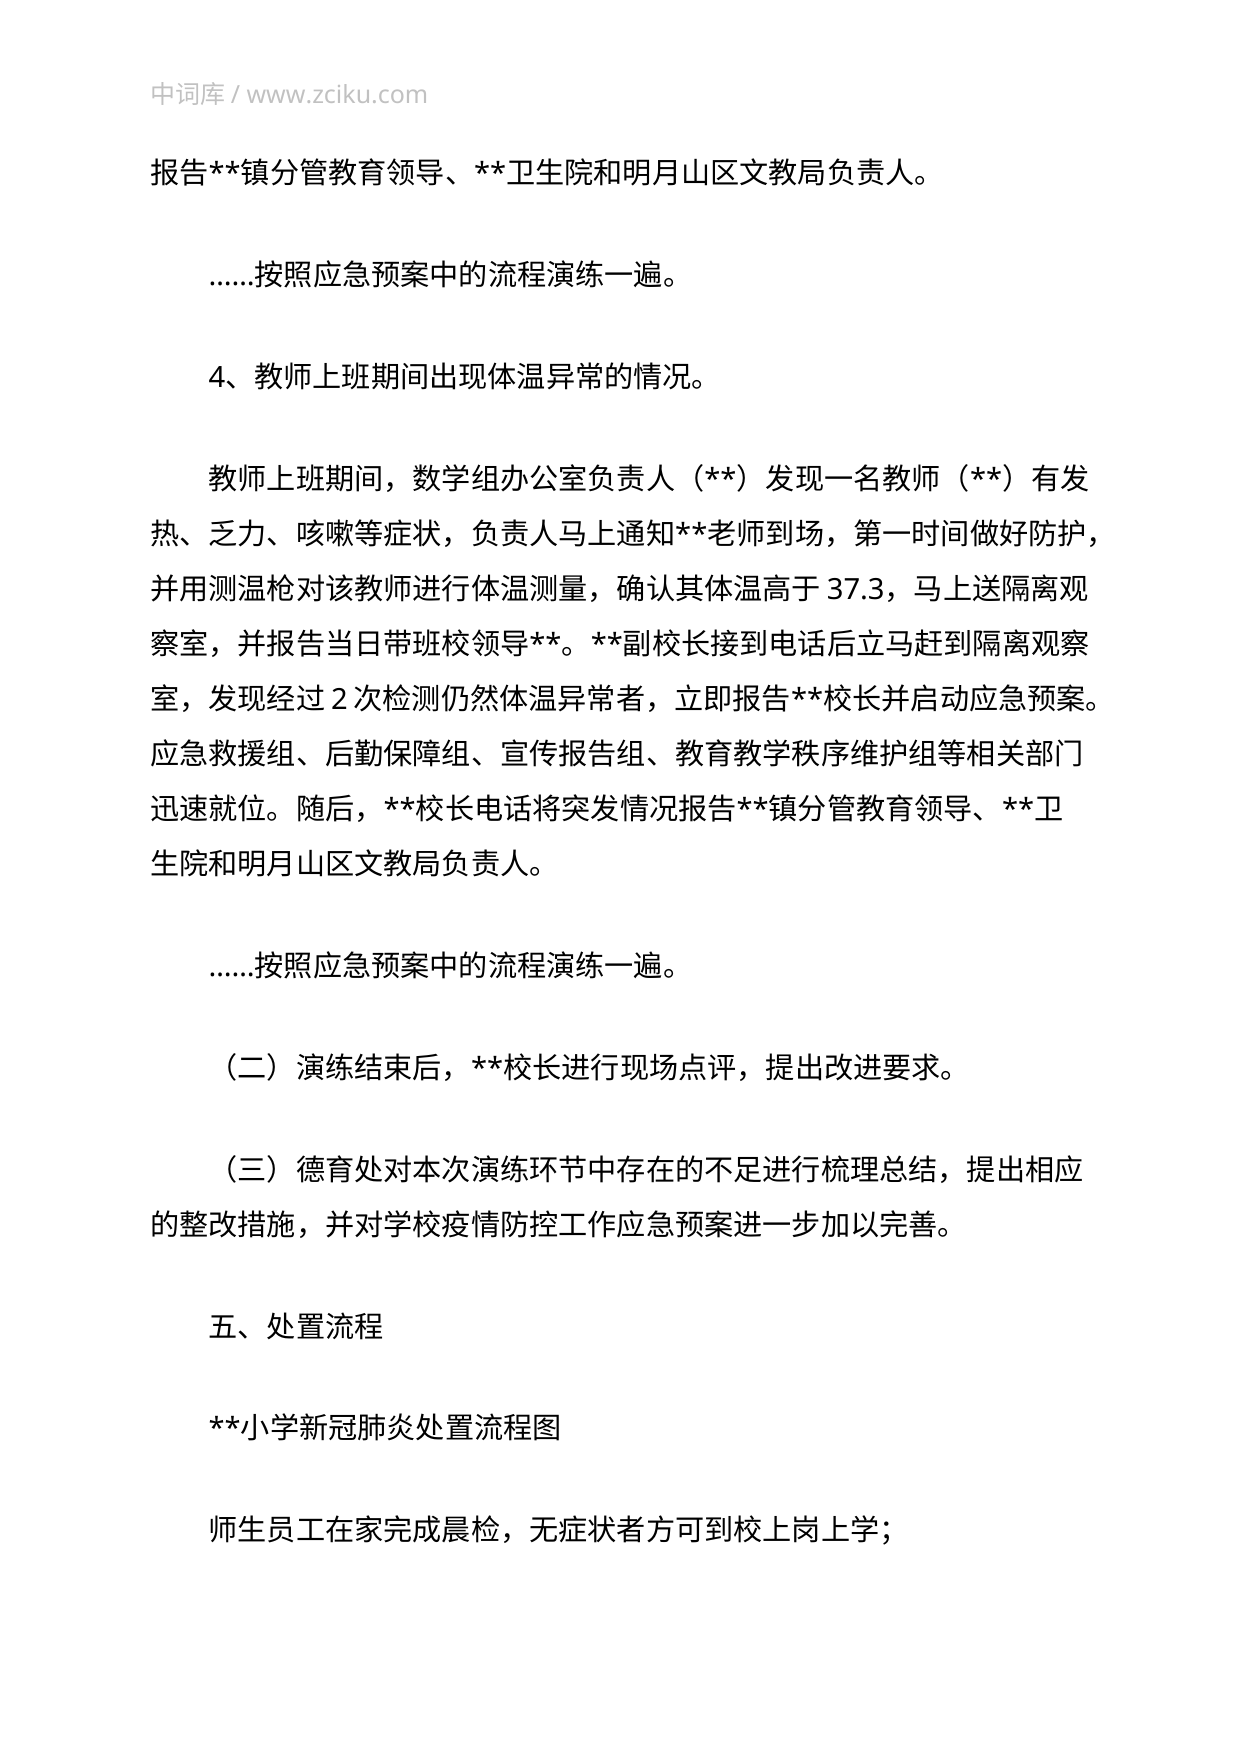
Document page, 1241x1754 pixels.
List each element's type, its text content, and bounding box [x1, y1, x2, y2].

text 师生员工在家完成晨检，无症状者方可到校上岗上学； [150, 1507, 1090, 1549]
text **小学新冠肺炎处置流程图 [150, 1405, 1090, 1447]
text （三）德育处对本次演练环节中存在的不足进行梳理总结，提出相应的整改措施，并对学校疫情防控工作应急预案进一步加以完善。 [150, 1147, 1090, 1244]
text （二）演练结束后，**校长进行现场点评，提出改进要求。 [150, 1044, 1090, 1087]
text ……按照应急预案中的流程演练一遍。 [150, 252, 1090, 294]
text 五、处置流程 [150, 1303, 1090, 1346]
text 教师上班期间，数学组办公室负责人（**）发现一名教师（**）有发热、乏力、咳嗽等症状，负责人马上通知**老师到场，第一时间做好防护，并用测温枪对该教师进行体温测量，确认其体温高于37.3，马上送隔离观察室，并报告当日带班校领导**。**副校长接到电话后立马赶到隔离观察室，发现经过2次检测仍然体温异常者，立即报告**校长并启动应急预案。应急救援组、后勤保障组、宣传报告组、教育教学秩序维护组等相关部门迅速就位。随后，**校长电话将突发情况报告**镇分管教育领导、**卫生院和明月山区文教局负责人。 [150, 456, 1090, 883]
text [150, 150, 1090, 192]
text ……按照应急预案中的流程演练一遍。 [150, 943, 1090, 985]
text 4、教师上班期间出现体温异常的情况。 [150, 354, 1090, 396]
